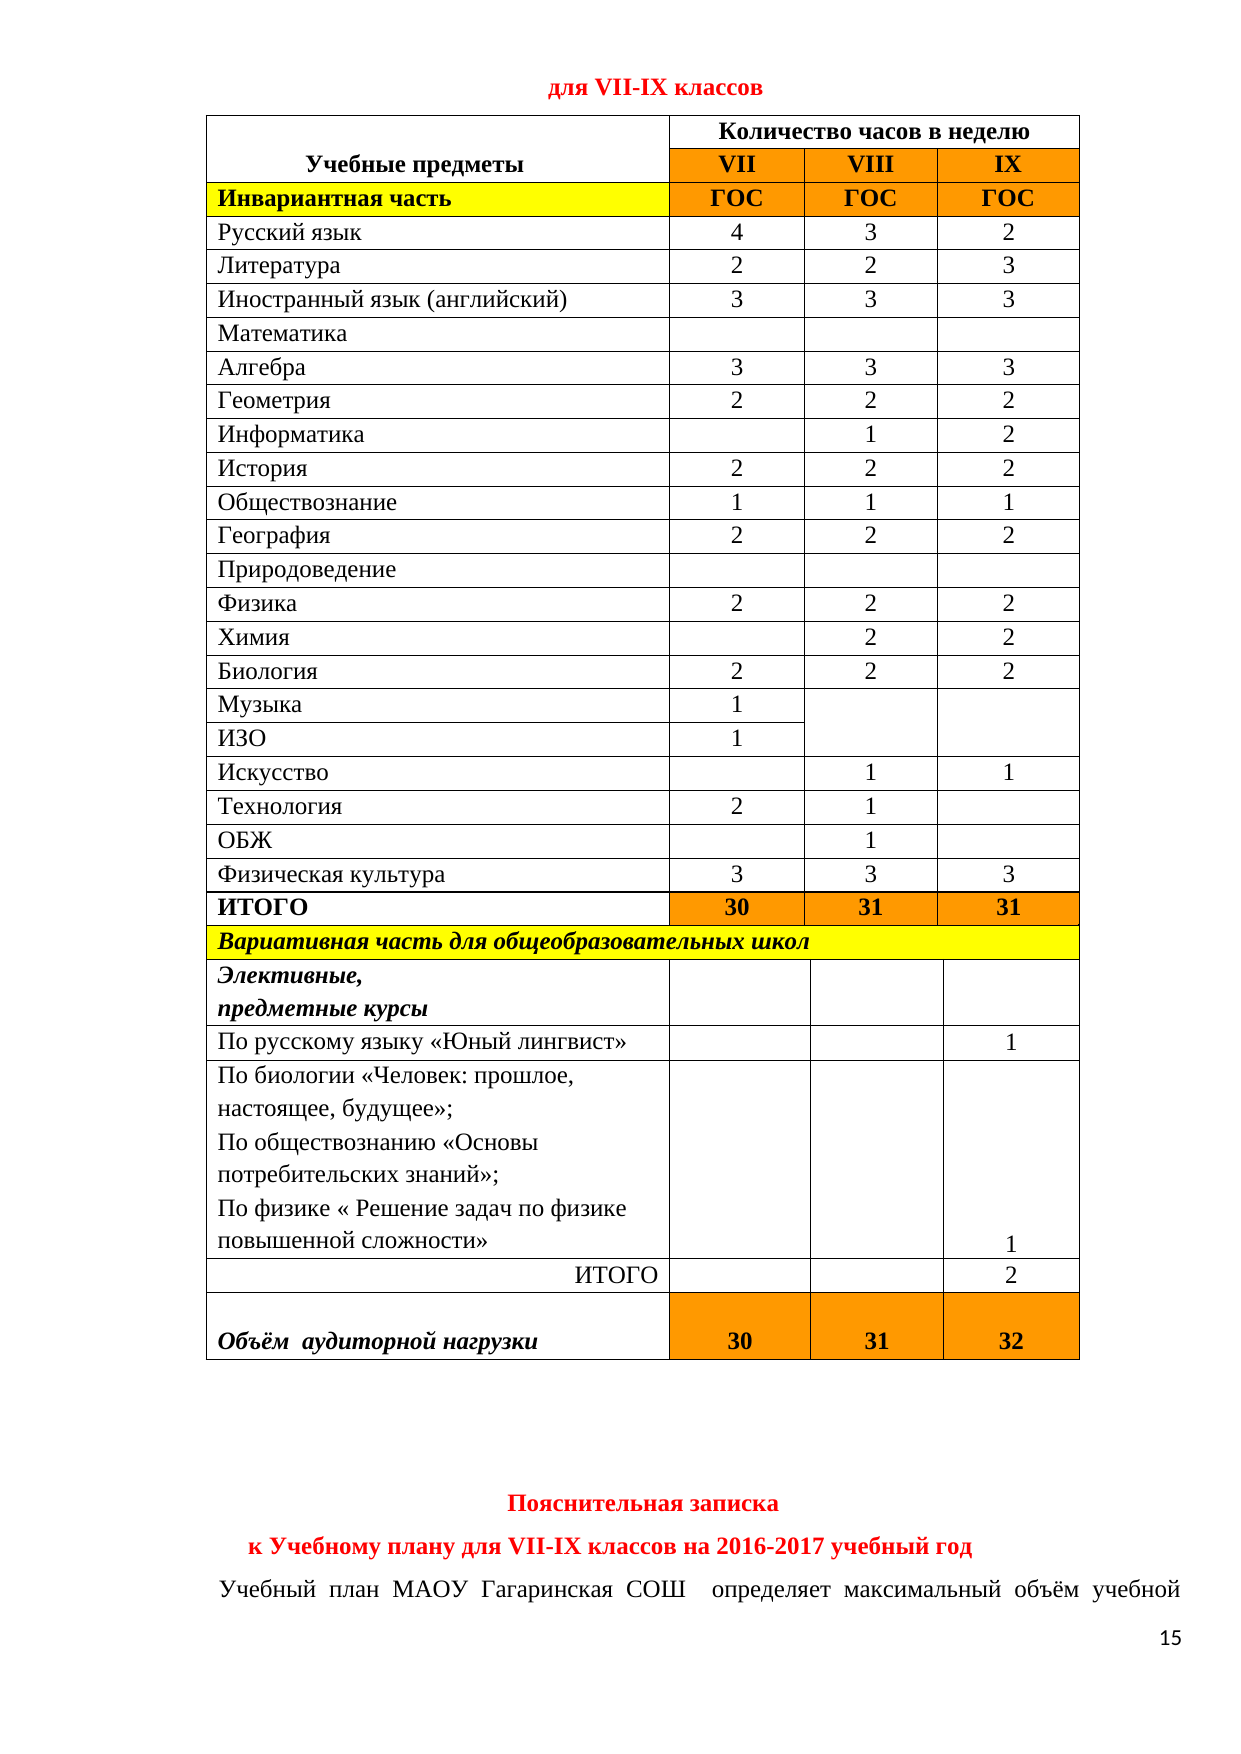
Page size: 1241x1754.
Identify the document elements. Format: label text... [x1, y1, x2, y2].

table_cell 1 [805, 825, 937, 858]
table_cell 4 [670, 217, 804, 249]
table_cell VIII [805, 149, 937, 182]
table_cell [670, 554, 804, 587]
table_cell [811, 1026, 943, 1059]
table_cell [670, 960, 810, 1025]
table_cell VII [670, 149, 804, 182]
table_cell [811, 1259, 943, 1292]
table_cell 3 [938, 284, 1079, 317]
table_cell ОБЖ [207, 825, 669, 858]
table_cell 2 [805, 520, 937, 553]
table_cell 1 [938, 487, 1079, 519]
table_cell Информатика [207, 419, 669, 452]
table_cell 2 [805, 588, 937, 621]
table_cell Иностранный язык (английский) [207, 284, 669, 317]
table_cell ГОС [938, 183, 1079, 216]
table_cell 2 [938, 656, 1079, 688]
table_cell [805, 689, 937, 756]
table_cell Физика [207, 588, 669, 621]
table_cell 3 [805, 352, 937, 384]
table_cell Вариативная часть для общеобразовательных школ [207, 926, 1079, 959]
table_cell [670, 1026, 810, 1059]
table_cell Химия [207, 622, 669, 655]
table_cell [670, 622, 804, 655]
table_cell 2 [670, 385, 804, 418]
table_cell 30 [670, 893, 804, 925]
table_cell 1 [805, 757, 937, 790]
table_cell География [207, 520, 669, 553]
table_cell 3 [938, 250, 1079, 283]
table_cell Обществознание [207, 487, 669, 519]
table_cell 2 [805, 622, 937, 655]
table_cell Музыка [207, 689, 669, 722]
table_cell 1 [944, 1061, 1079, 1258]
table_cell [805, 318, 937, 351]
table_cell 1 [805, 419, 937, 452]
table_cell [811, 1061, 943, 1258]
table_cell 31 [805, 893, 937, 925]
table_cell По биологии «Человек: прошлое, настоящее, будущее»; По обществознанию «Основы потребительских знаний»; По физике « Решение задач по физике повышенной сложности» [207, 1061, 669, 1258]
table_cell 2 [938, 622, 1079, 655]
table_cell 3 [805, 217, 937, 249]
table_cell 3 [670, 859, 804, 891]
table_cell 2 [670, 520, 804, 553]
table_cell 2 [938, 453, 1079, 486]
table_cell [811, 960, 943, 1025]
text Пояснительная записка [104, 1488, 1182, 1517]
table_cell Объём аудиторной нагрузки [207, 1293, 669, 1359]
table_cell Инвариантная часть [207, 183, 669, 216]
table_header Количество часов в неделю [670, 116, 1079, 148]
table_cell Биология [207, 656, 669, 688]
table_cell 30 [670, 1293, 810, 1359]
table_cell 31 [811, 1293, 943, 1359]
table_cell [670, 757, 804, 790]
table_cell Математика [207, 318, 669, 351]
table_cell Русский язык [207, 217, 669, 249]
table_cell 2 [670, 453, 804, 486]
table_cell ИТОГО [207, 893, 669, 925]
table_cell 1 [670, 723, 804, 756]
table_cell 32 [944, 1293, 1079, 1359]
table_cell 2 [938, 419, 1079, 452]
table_cell 2 [938, 217, 1079, 249]
table_cell Алгебра [207, 352, 669, 384]
table_cell [670, 419, 804, 452]
table_cell Технология [207, 791, 669, 824]
table_cell 1 [805, 487, 937, 519]
table_cell [944, 960, 1079, 1025]
table_cell 3 [670, 284, 804, 317]
table_cell ИЗО [207, 723, 669, 756]
table_cell [670, 1061, 810, 1258]
table_cell [670, 318, 804, 351]
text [104, 1574, 1182, 1603]
table_cell [938, 791, 1079, 824]
table_cell [670, 825, 804, 858]
table_cell 2 [938, 588, 1079, 621]
table_cell Физическая культура [207, 859, 669, 891]
table_cell 3 [938, 859, 1079, 891]
table_cell 3 [670, 352, 804, 384]
text к Учебному плану для VII-IX классов на 2016-2017 учебный год [248, 1531, 1182, 1560]
table_cell [938, 825, 1079, 858]
table_cell 1 [938, 757, 1079, 790]
table_header Учебные предметы [207, 116, 669, 182]
table_cell [938, 689, 1079, 756]
table_cell 2 [670, 656, 804, 688]
table_cell 1 [805, 791, 937, 824]
table_cell 3 [938, 352, 1079, 384]
table_cell 3 [805, 284, 937, 317]
table_cell 3 [805, 859, 937, 891]
table_cell История [207, 453, 669, 486]
table_cell 31 [938, 893, 1079, 925]
table_cell 2 [944, 1259, 1079, 1292]
table_cell [805, 554, 937, 587]
table_cell Литература [207, 250, 669, 283]
table_cell 1 [670, 689, 804, 722]
table_cell [938, 318, 1079, 351]
table_cell 2 [805, 656, 937, 688]
table_cell 2 [938, 385, 1079, 418]
table_cell [670, 1259, 810, 1292]
table_cell IX [938, 149, 1079, 182]
text для VII-IX классов [119, 72, 1181, 100]
table_cell 2 [670, 250, 804, 283]
table_cell Природоведение [207, 554, 669, 587]
table_cell [938, 554, 1079, 587]
table_cell ГОС [670, 183, 804, 216]
table_cell Геометрия [207, 385, 669, 418]
table_cell 2 [805, 385, 937, 418]
table_cell 1 [670, 487, 804, 519]
table_cell 2 [938, 520, 1079, 553]
table_cell ИТОГО [207, 1259, 669, 1292]
table_cell 2 [670, 588, 804, 621]
table_cell Искусство [207, 757, 669, 790]
table_cell Элективные, предметные курсы [207, 960, 669, 1025]
table_cell 1 [944, 1026, 1079, 1059]
table_cell По русскому языку «Юный лингвист» [207, 1026, 669, 1059]
table_cell 2 [805, 453, 937, 486]
table_cell ГОС [805, 183, 937, 216]
table_cell 2 [670, 791, 804, 824]
table_cell 2 [805, 250, 937, 283]
